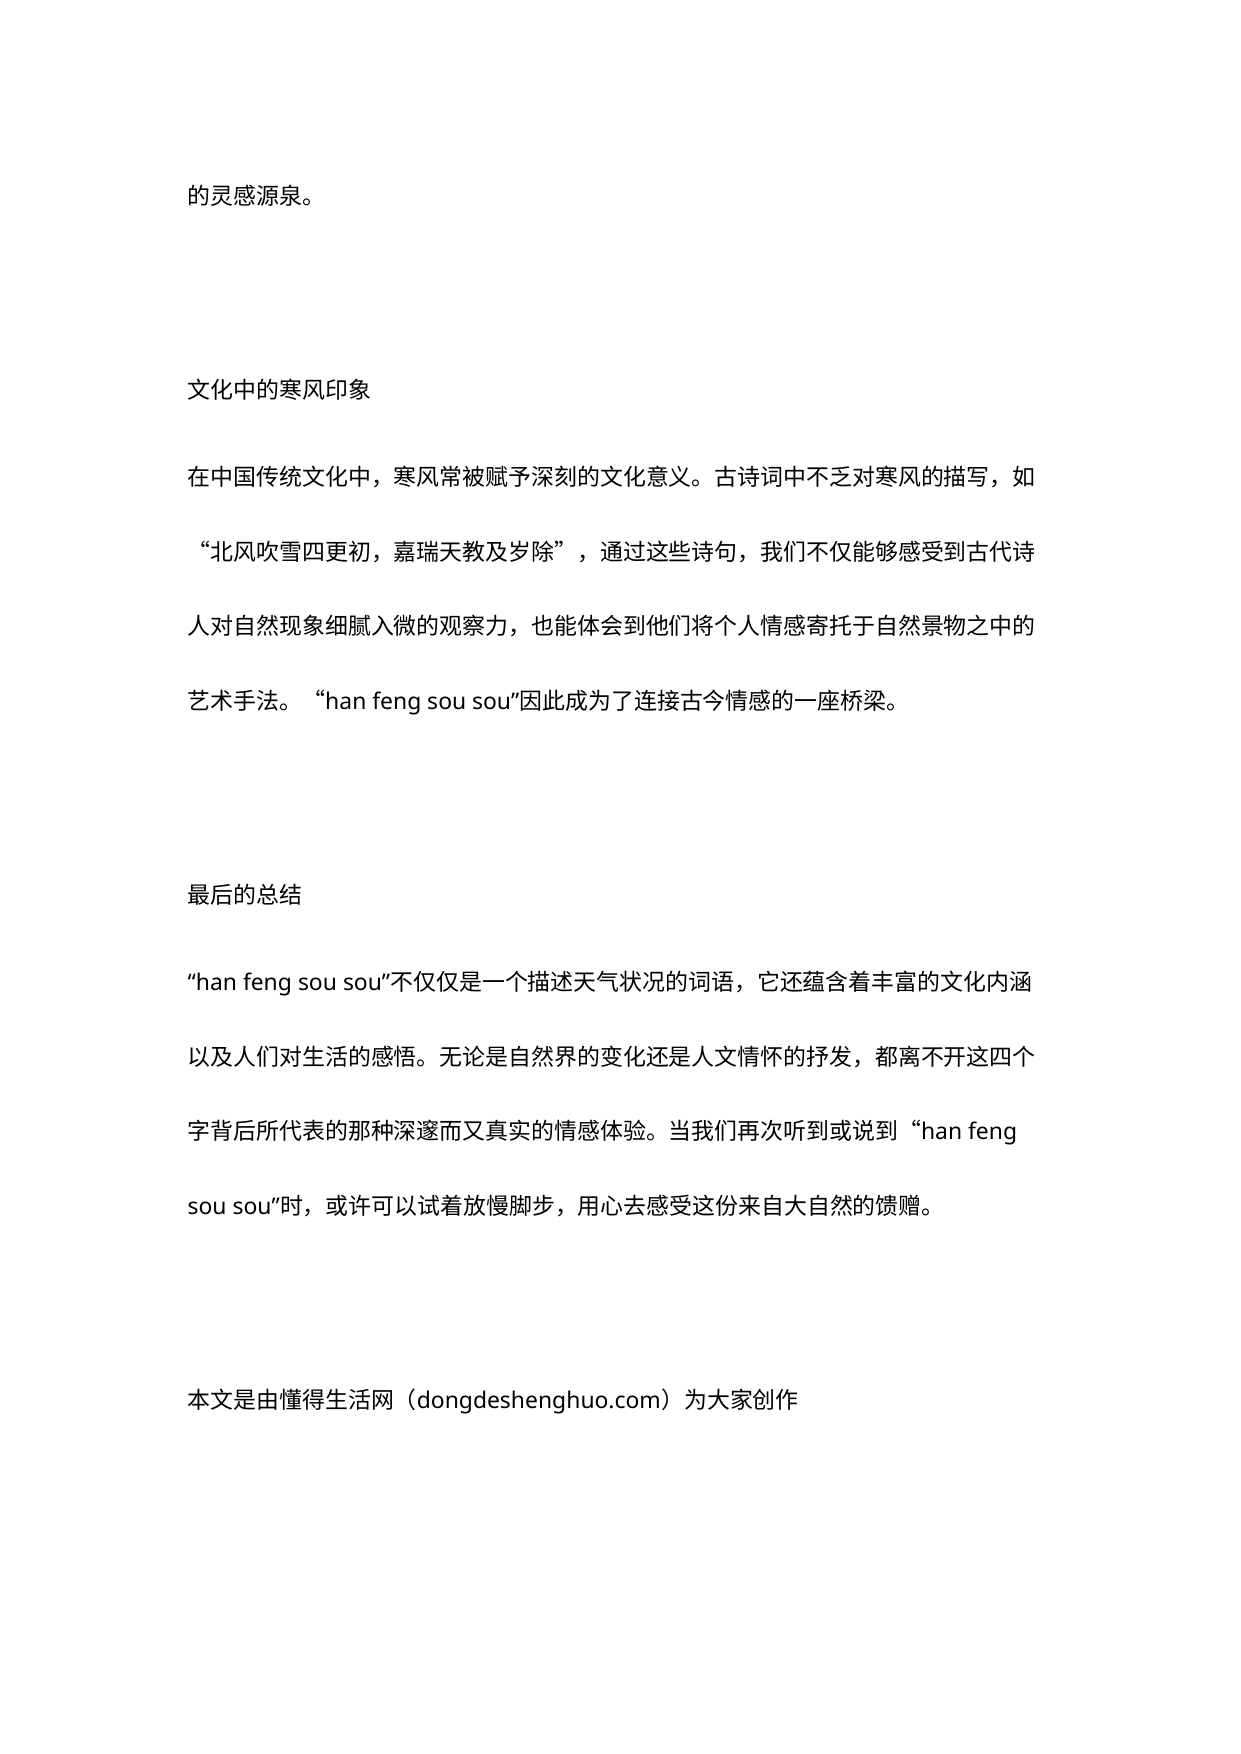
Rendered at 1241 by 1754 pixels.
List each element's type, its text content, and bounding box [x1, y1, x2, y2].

text 本文是由懂得生活网（dongdeshenghuo.com）为大家创作 [187, 1366, 1053, 1431]
text 最后的总结 [187, 861, 1053, 926]
text “han feng sou sou”不仅仅是一个描述天气状况的词语，它还蕴含着丰富的文化内涵以及人们对生活的感悟。无论是自然界的变化还是人文情怀的抒发，都离不开这四个字背后所代表的那种深邃而又真实的情感体验。当我们再次听到或说到“han feng sou sou”时，或许可以试着放慢脚步，用心去感受这份来自大自然的馈赠。 [187, 948, 1053, 1237]
text 在中国传统文化中，寒风常被赋予深刻的文化意义。古诗词中不乏对寒风的描写，如“北风吹雪四更初，嘉瑞天教及岁除”，通过这些诗句，我们不仅能够感受到古代诗人对自然现象细腻入微的观察力，也能体会到他们将个人情感寄托于自然景物之中的艺术手法。“han feng sou sou”因此成为了连接古今情感的一座桥梁。 [187, 443, 1053, 732]
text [187, 162, 1053, 227]
text 文化中的寒风印象 [187, 356, 1053, 421]
